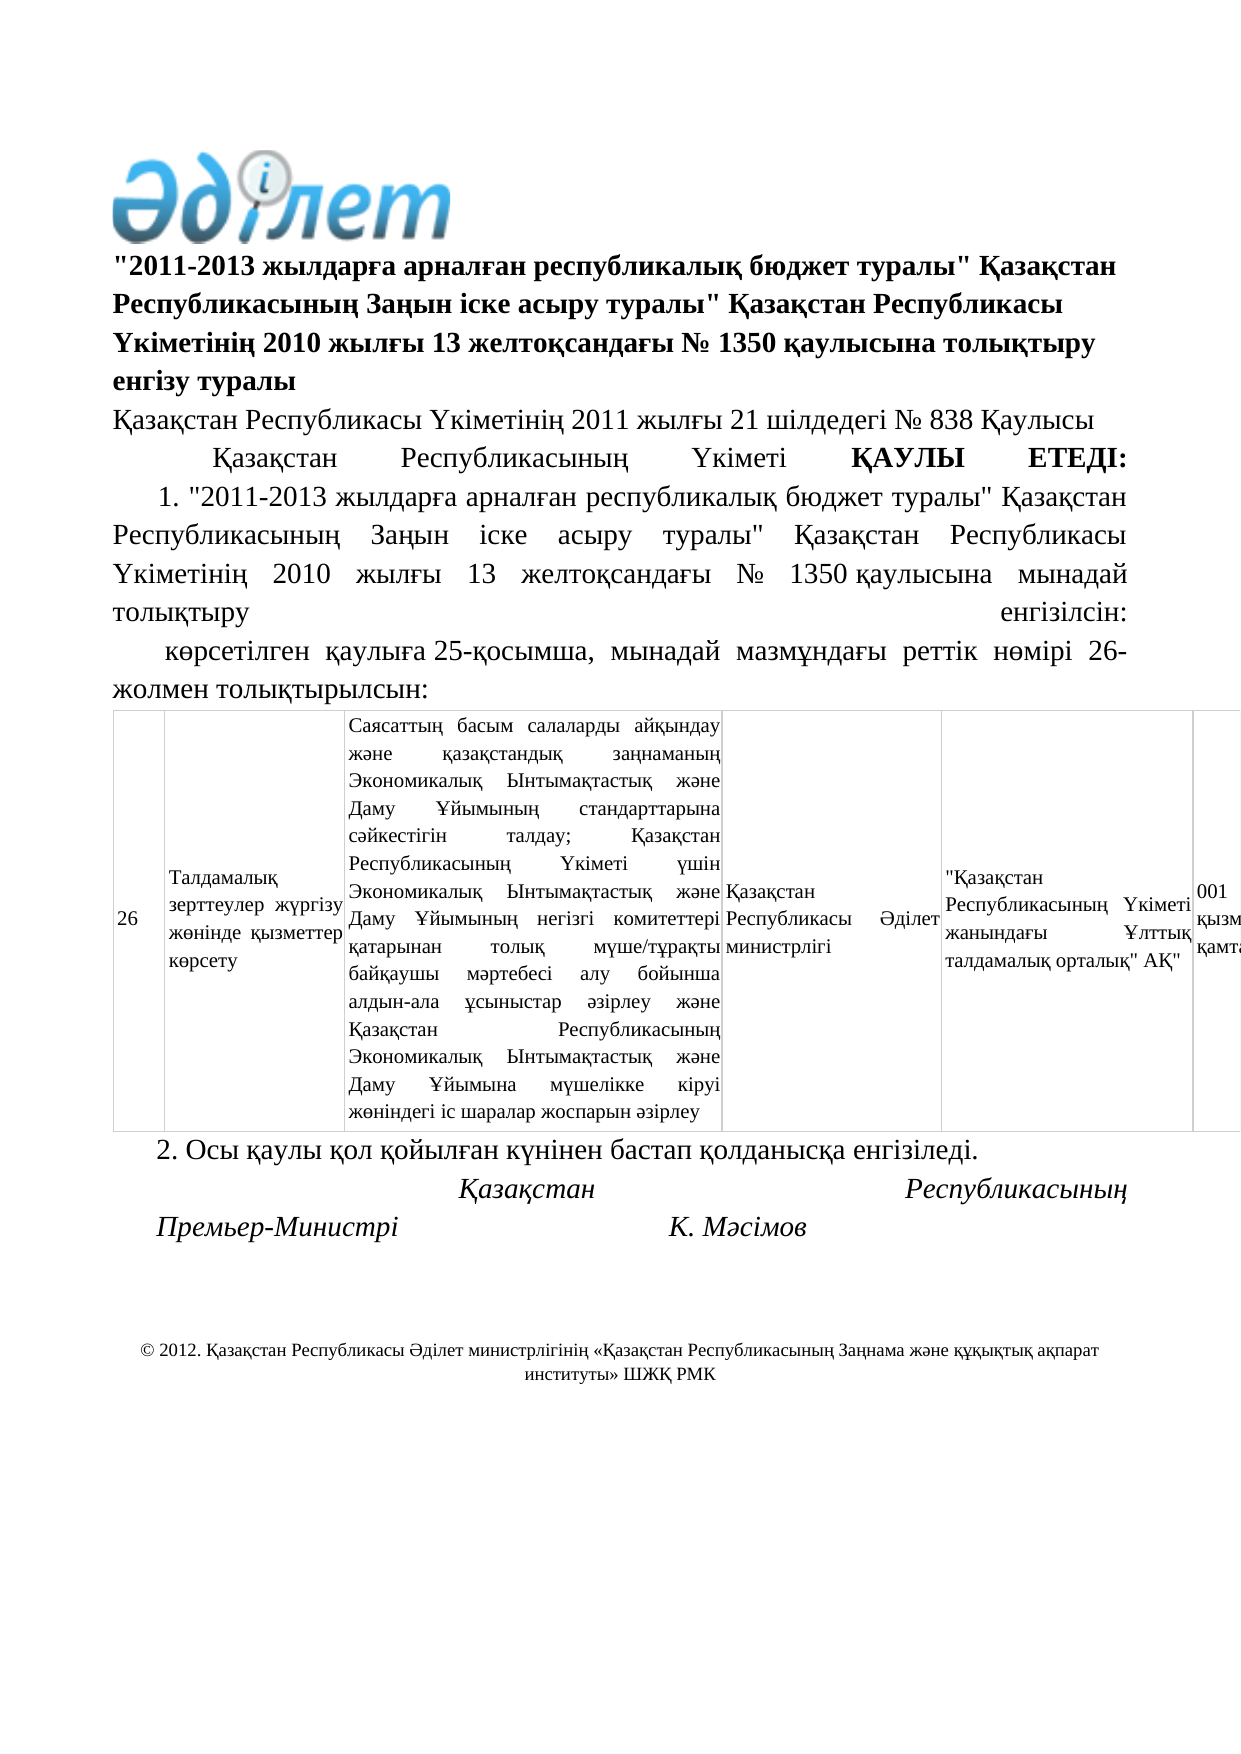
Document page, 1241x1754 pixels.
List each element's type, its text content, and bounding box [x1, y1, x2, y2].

text "2011-2013 жылдарға арналған республикалық бюджет туралы" Қазақстан Республикасының Заңын іске асыру туралы" Қазақстан Республикасы Үкіметінің 2010 жылғы 13 желтоқсандағы № 1350 қаулысына толықтыру енгізу туралы [112, 248, 1128, 397]
table_header "Қазақстан Республикасының Үкіметі жанындағы Ұлттық талдамалық орталық" АҚ" [942, 711, 1192, 1131]
text Қазақстан Республикасы Үкіметінің 2011 жылғы 21 шілдедегі № 838 Қаулысы [112, 402, 1128, 435]
table_header 26 [114, 711, 164, 1131]
table_header Қазақстан Республикасы Әділет министрлігі [723, 711, 941, 1131]
table_header 001 "Мемлекеттің қызметін құқықтық қамтамасыз ету" [1194, 711, 1240, 1131]
text Қазақстан Республикасының Үкіметі ҚАУЛЫ ЕТЕДІ: 1. "2011-2013 жылдарға арналған республикалық бюджет туралы" Қазақстан Республикасының Заңын іске асыру туралы" Қазақстан Республикасы Үкіметінің 2010 жылғы 13 желтоқсандағы № 1350 қаулысына мынадай толықтыру енгізілсін: көрсетілген қаулыға 25-қосымша, мынадай мазмұндағы реттік нөмірі 26-жолмен толықтырылсын: [112, 440, 1128, 705]
picture [112, 150, 451, 244]
text 2. Осы қаулы қол қойылған күнінен бастап қолданысқа енгізіледі. [112, 1132, 1128, 1166]
text Қазақстан Республикасының Премьер-Министрі К. Мәсімов [112, 1171, 1128, 1243]
table_header Талдамалық зерттеулер жүргізу жөнінде қызметтер көрсету [165, 711, 344, 1131]
table_header Саясаттың басым салаларды айқындау және қазақстандық заңнаманың Экономикалық Ынтымақтастық және Даму Ұйымының стандарттарына сәйкестігін талдау; Қазақстан Республикасының Үкіметі үшін Экономикалық Ынтымақтастық және Даму Ұйымының негізгі комитеттері қатарынан толық мүше/тұрақты байқаушы мәртебесі алу бойынша алдын-ала ұсыныстар әзірлеу және Қазақстан Республикасының Экономикалық Ынтымақтастық және Даму Ұйымына мүшелікке кіруі жөніндегі іс шаралар жоспарын әзірлеу [345, 711, 721, 1131]
text © 2012. Қазақстан Республикасы Әділет министрлігінің «Қазақстан Республикасының Заңнама және құқықтық ақпарат институты» ШЖҚ РМК [112, 1338, 1128, 1385]
